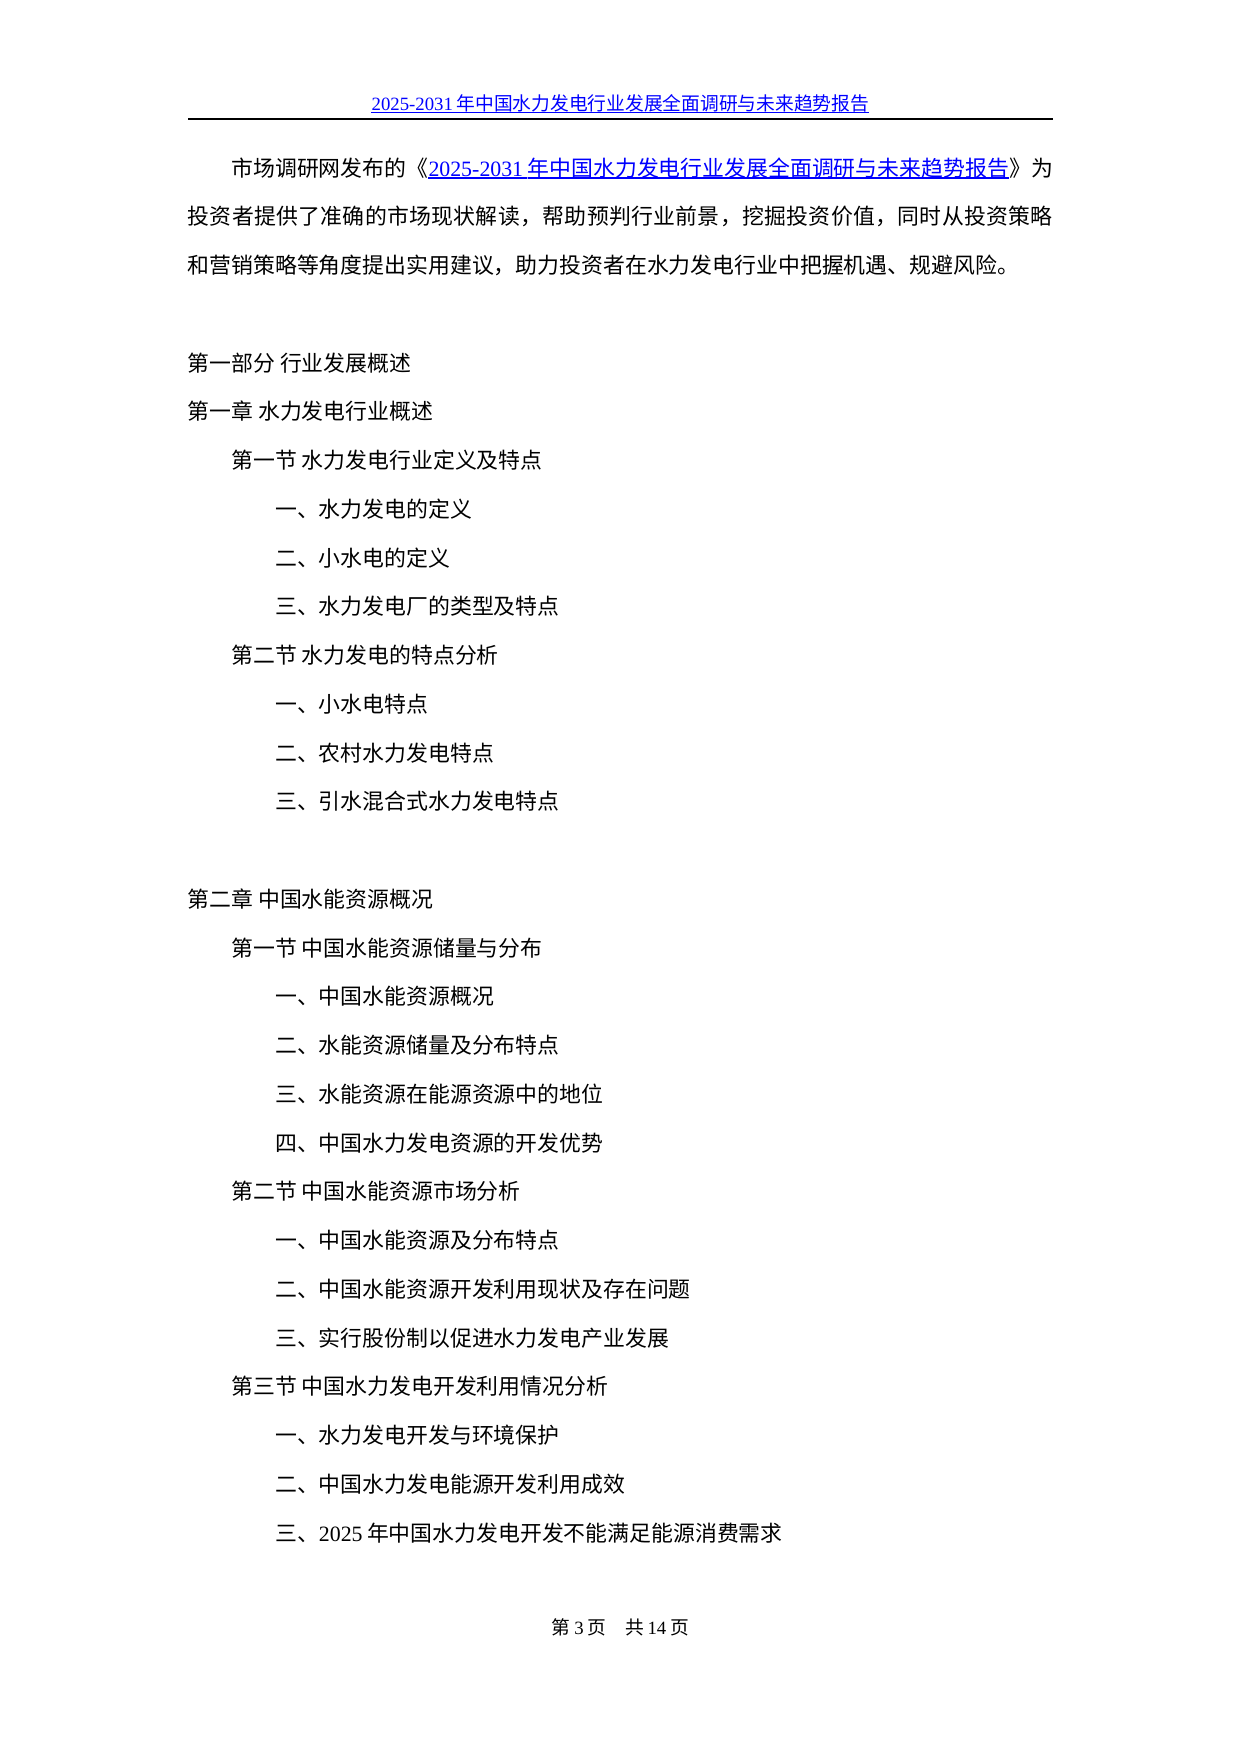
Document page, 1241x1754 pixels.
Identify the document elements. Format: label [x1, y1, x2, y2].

text [187, 150, 1053, 1548]
